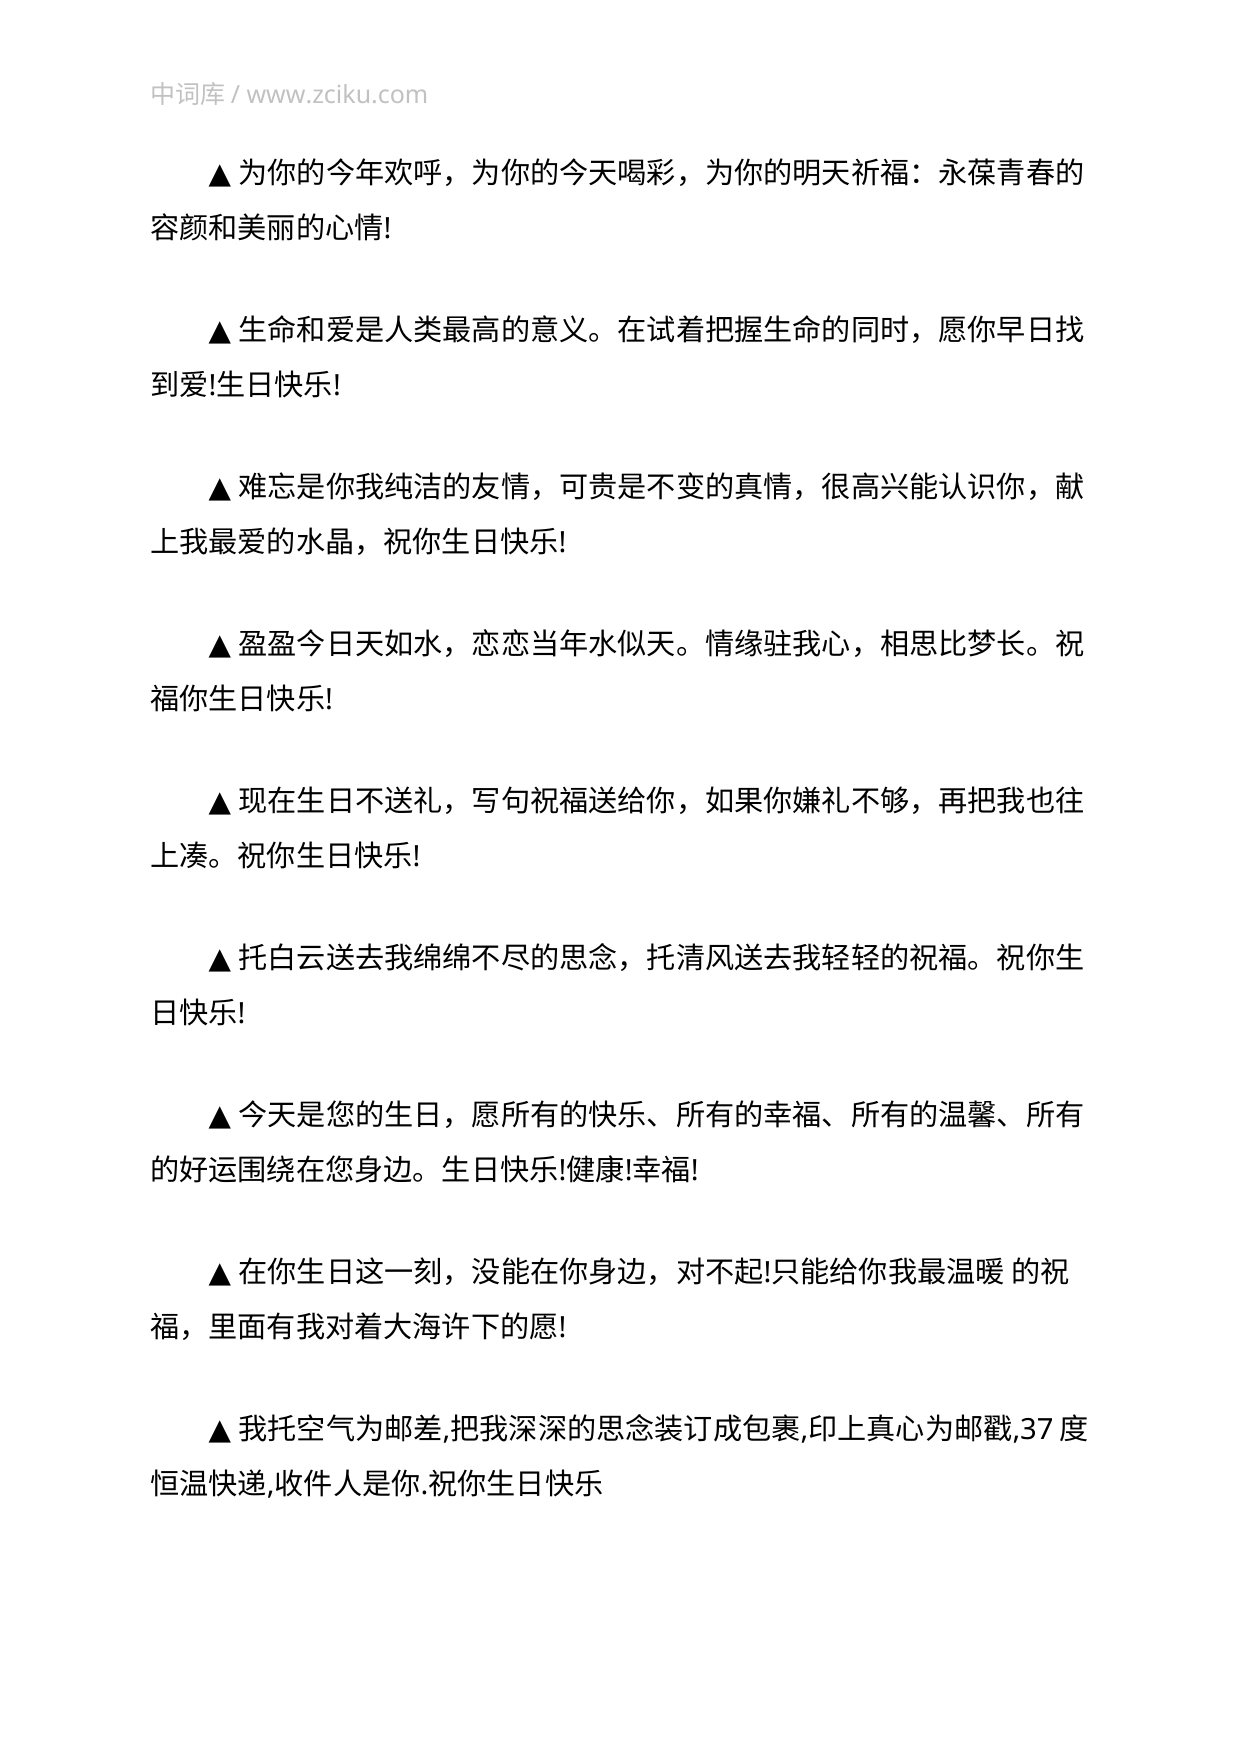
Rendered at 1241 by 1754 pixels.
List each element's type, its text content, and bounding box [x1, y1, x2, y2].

text ▲ 生命和爱是人类最高的意义。在试着把握生命的同时，愿你早日找到爱!生日快乐! [150, 307, 1090, 404]
text ▲ 托白云送去我绵绵不尽的思念，托清风送去我轻轻的祝福。祝你生日快乐! [150, 935, 1090, 1032]
text ▲ 我托空气为邮差,把我深深的思念装订成包裹,印上真心为邮戳,37度恒温快递,收件人是你.祝你生日快乐 [150, 1406, 1090, 1503]
text ▲ 盈盈今日天如水，恋恋当年水似天。情缘驻我心，相思比梦长。祝福你生日快乐! [150, 621, 1090, 718]
text ▲ 难忘是你我纯洁的友情，可贵是不变的真情，很高兴能认识你，献上我最爱的水晶，祝你生日快乐! [150, 464, 1090, 561]
text ▲ 今天是您的生日，愿所有的快乐、所有的幸福、所有的温馨、所有的好运围绕在您身边。生日快乐!健康!幸福! [150, 1092, 1090, 1189]
text ▲ 为你的今年欢呼，为你的今天喝彩，为你的明天祈福：永葆青春的容颜和美丽的心情! [150, 150, 1090, 247]
text ▲ 现在生日不送礼，写句祝福送给你，如果你嫌礼不够，再把我也往上凑。祝你生日快乐! [150, 778, 1090, 875]
text ▲ 在你生日这一刻，没能在你身边，对不起!只能给你我最温暖 的祝福，里面有我对着大海许下的愿! [150, 1249, 1090, 1346]
